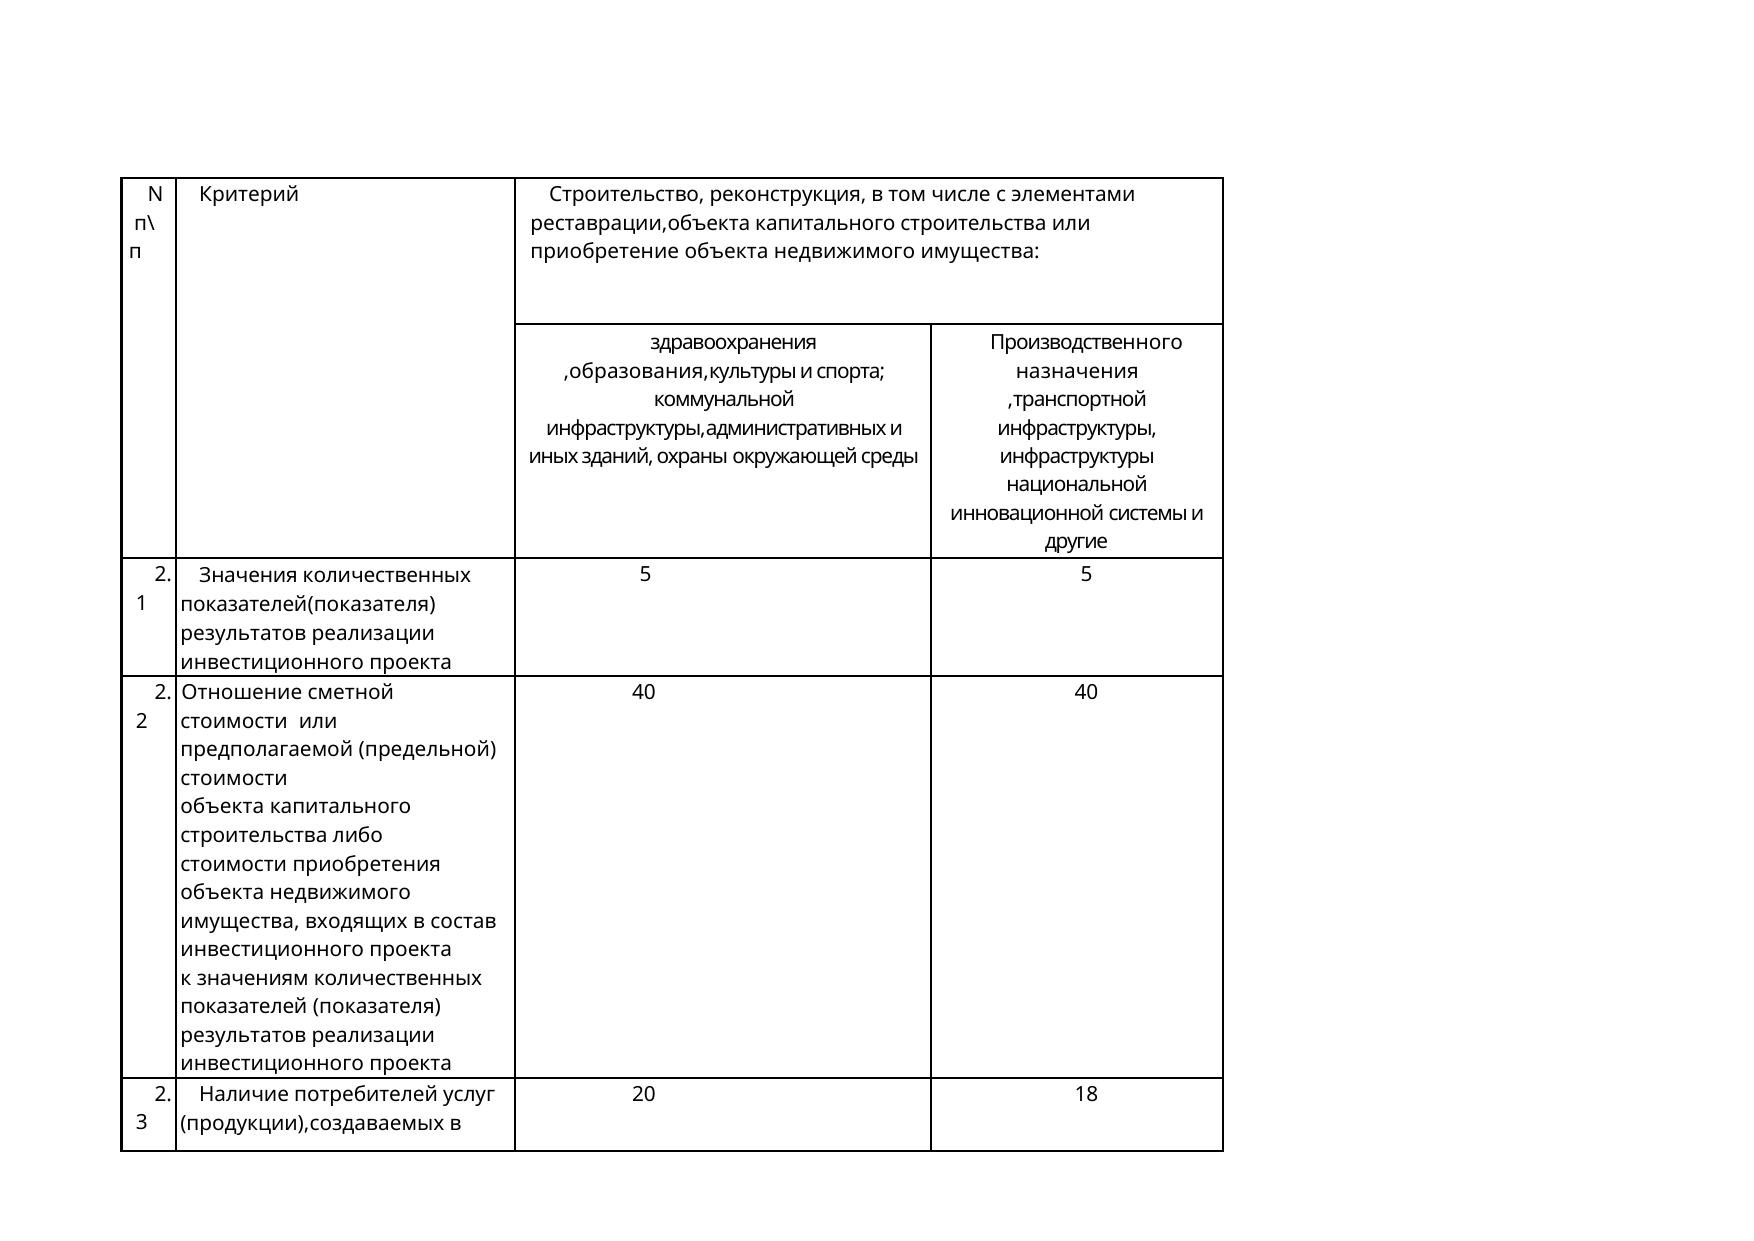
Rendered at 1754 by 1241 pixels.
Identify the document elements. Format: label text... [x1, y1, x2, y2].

table_cell Отношение сметной стоимости или предполагаемой (предельной) стоимости объекта капитального строительства либо стоимости приобретения объекта недвижимого имущества, входящих в состав инвестиционного проекта к значениям количественных показателей (показателя) результатов реализации инвестиционного проекта [177, 677, 514, 1077]
table_cell 5 [932, 559, 1222, 675]
table_cell 20 [516, 1079, 930, 1149]
table_header Строительство, реконструкция, в том числе с элементами реставрации,объекта капитального строительства или приобретение объекта недвижимого имущества: [516, 179, 1222, 323]
table_cell 2.2 [123, 677, 175, 1077]
table_cell здравоохранения,образования,культуры и спорта; коммунальной инфраструктуры,административных и иных зданий, охраны окружающей среды [516, 325, 930, 557]
table_cell Производственного назначения,транспортной инфраструктуры, инфраструктуры национальной инновационной системы и другие [932, 325, 1222, 557]
table_cell 2.1 [123, 559, 175, 675]
table_cell 5 [516, 559, 930, 675]
table_cell 18 [932, 1079, 1222, 1149]
table_cell Значения количественных показателей(показателя) результатов реализации инвестиционного проекта [177, 559, 514, 675]
table_header N п\п [123, 179, 175, 557]
table_cell 40 [516, 677, 930, 1077]
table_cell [177, 1079, 514, 1149]
table_header Критерий [177, 179, 514, 557]
table_cell 40 [932, 677, 1222, 1077]
table_cell 2.3 [123, 1079, 175, 1149]
